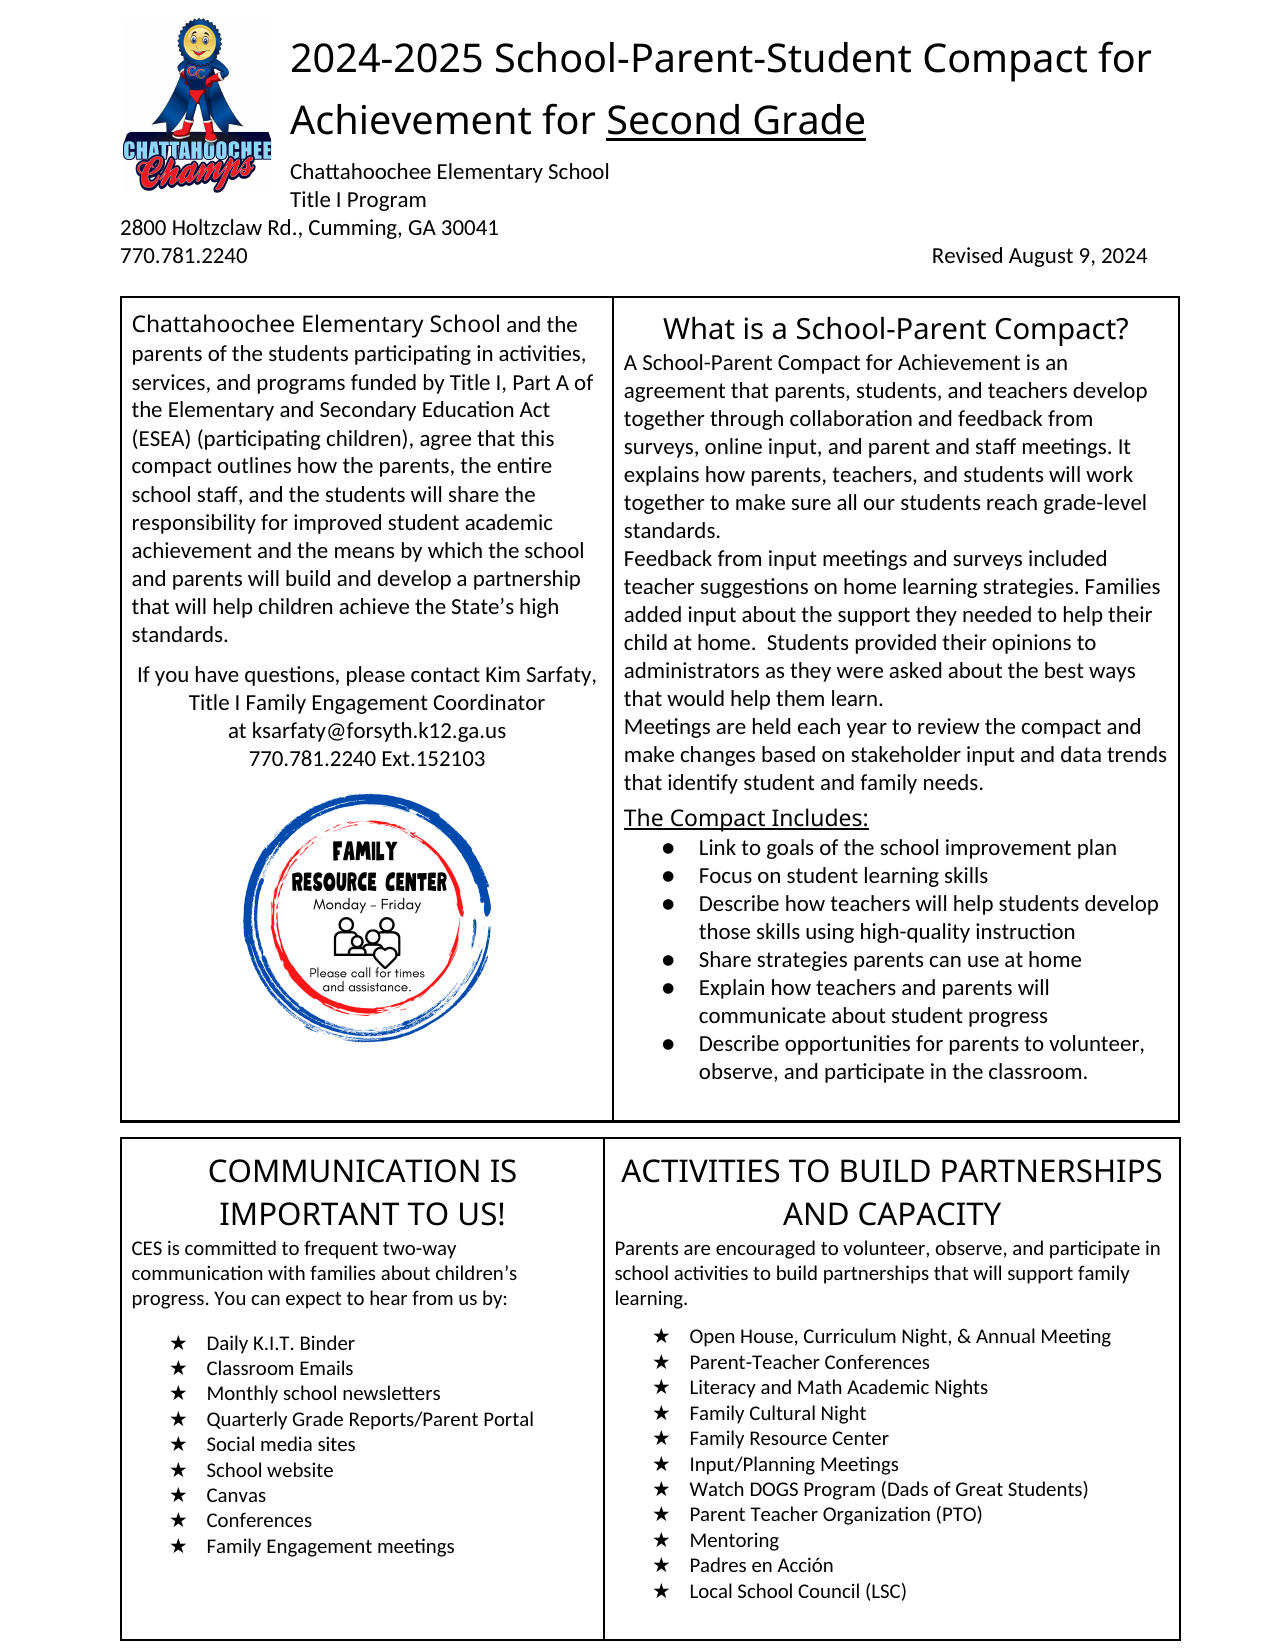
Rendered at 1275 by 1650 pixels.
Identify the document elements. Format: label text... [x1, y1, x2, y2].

table_header ACTIVITIES TO BUILD PARTNERSHIPS AND CAPACITY Parents are encouraged to volunteer, observe, and participate in school activities to build partnerships that will support family learning. Open House, Curriculum Night, & Annual Meeting Parent-Teacher Conferences Literacy and Math Academic Nights Family Cultural Night Family Resource Center Input/Planning Meetings Watch DOGS Program (Dads of Great Students) Parent Teacher Organization (PTO) Mentoring Padres en Acción Local School Council (LSC) [605, 1139, 1179, 1639]
table_header What is a School-Parent Compact? A School-Parent Compact for Achievement is an agreement that parents, students, and teachers develop together through collaboration and feedback from surveys, online input, and parent and staff meetings. It explains how parents, teachers, and students will work together to make sure all our students reach grade-level standards. Feedback from input meetings and surveys included teacher suggestions on home learning strategies. Families added input about the support they needed to help their child at home. Students provided their opinions to administrators as they were asked about the best ways that would help them learn. Meetings are held each year to review the compact and make changes based on stakeholder input and data trends that identify student and family needs. The Compact Includes: Link to goals of the school improvement plan Focus on student learning skills Describe how teachers will help students develop those skills using high-quality instruction Share strategies parents can use at home Explain how teachers and parents will communicate about student progress Describe opportunities for parents to volunteer, observe, and participate in the classroom. [614, 298, 1178, 1120]
text Title I Program [120, 185, 1155, 213]
picture [221, 772, 513, 1064]
picture [123, 18, 272, 193]
text 2024-2025 School-Parent-Student Compact for Achievement for Second Grade [272, 30, 1155, 148]
table_header COMMUNICATION IS IMPORTANT TO US! CES is committed to frequent two-way communication with families about children’s progress. You can expect to hear from us by: Daily K.I.T. Binder Classroom Emails Monthly school newsletters Quarterly Grade Reports/Parent Portal Social media sites School website Canvas Conferences Family Engagement meetings [122, 1139, 603, 1639]
text 2800 Holtzclaw Rd., Cumming, GA 30041 [120, 213, 1155, 241]
text 770.781.2240 Revised August 9, 2024 [120, 241, 1155, 296]
table_header Chattahoochee Elementary School and the parents of the students participating in activities, services, and programs funded by Title I, Part A of the Elementary and Secondary Education Act (ESEA) (participating children), agree that this compact outlines how the parents, the entire school staff, and the students will share the responsibility for improved student academic achievement and the means by which the school and parents will build and develop a partnership that will help children achieve the State’s high standards. If you have questions, please contact Kim Sarfaty, Title I Family Engagement Coordinator at ksarfaty@forsyth.k12.ga.us 770.781.2240 Ext.152103 [122, 298, 612, 1120]
text Chattahoochee Elementary School [272, 157, 1155, 185]
